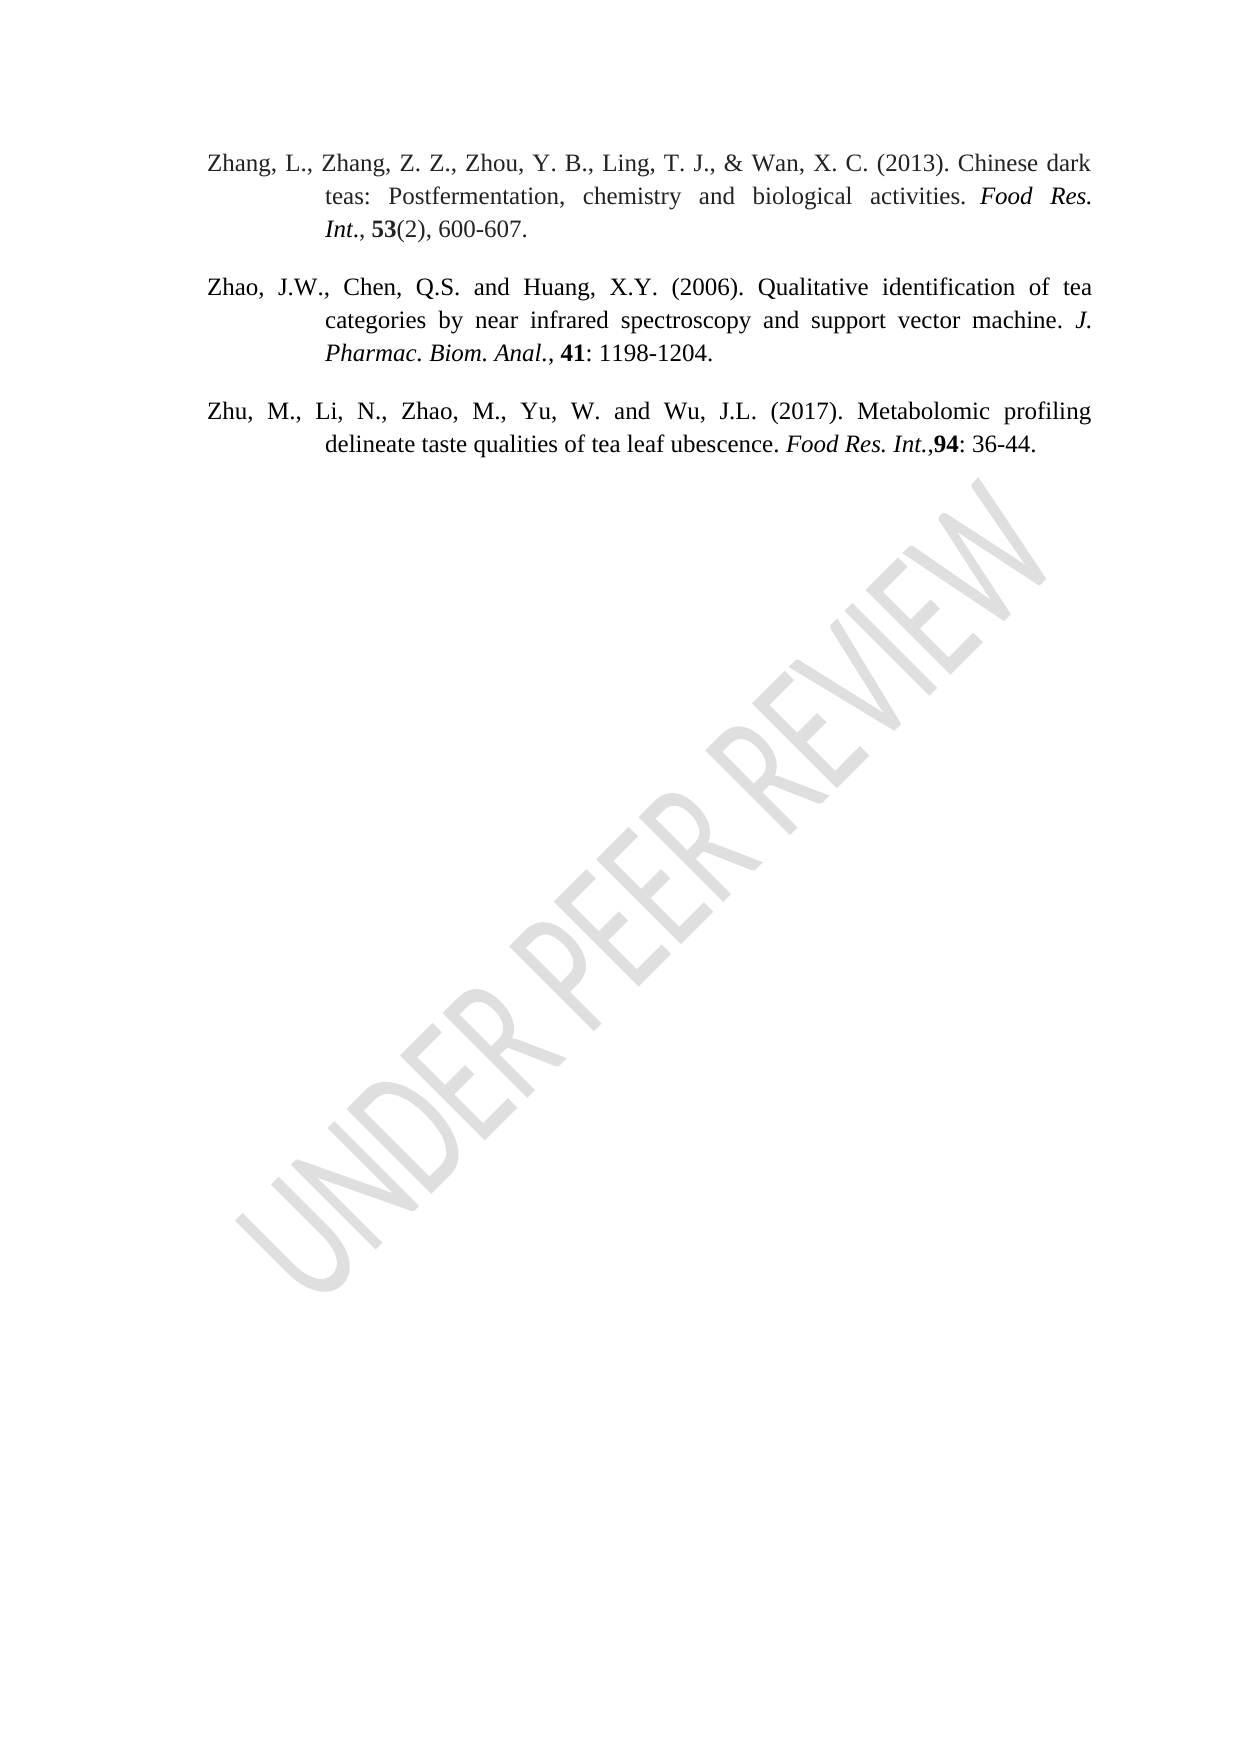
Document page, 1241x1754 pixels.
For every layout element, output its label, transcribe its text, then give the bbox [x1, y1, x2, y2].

text Zhang, L., Zhang, Z. Z., Zhou, Y. B., Ling, T. J., & Wan, X. C. (2013). Chinese dark teas: Postfermentation, chemistry and biological activities. Food Res. Int., 53(2), 600-607. [207, 176, 1092, 242]
text Zhu, M., Li, N., Zhao, M., Yu, W. and Wu, J.L. (2017). Metabolomic profiling delineate taste qualities of tea leaf ubescence. Food Res. Int.,94: 36-44. [207, 396, 1092, 458]
text Zhao, J.W., Chen, Q.S. and Huang, X.Y. (2006). Qualitative identification of tea categories by near infrared spectroscopy and support vector machine. J. Pharmac. Biom. Anal., 41: 1198-1204. [207, 272, 1092, 367]
